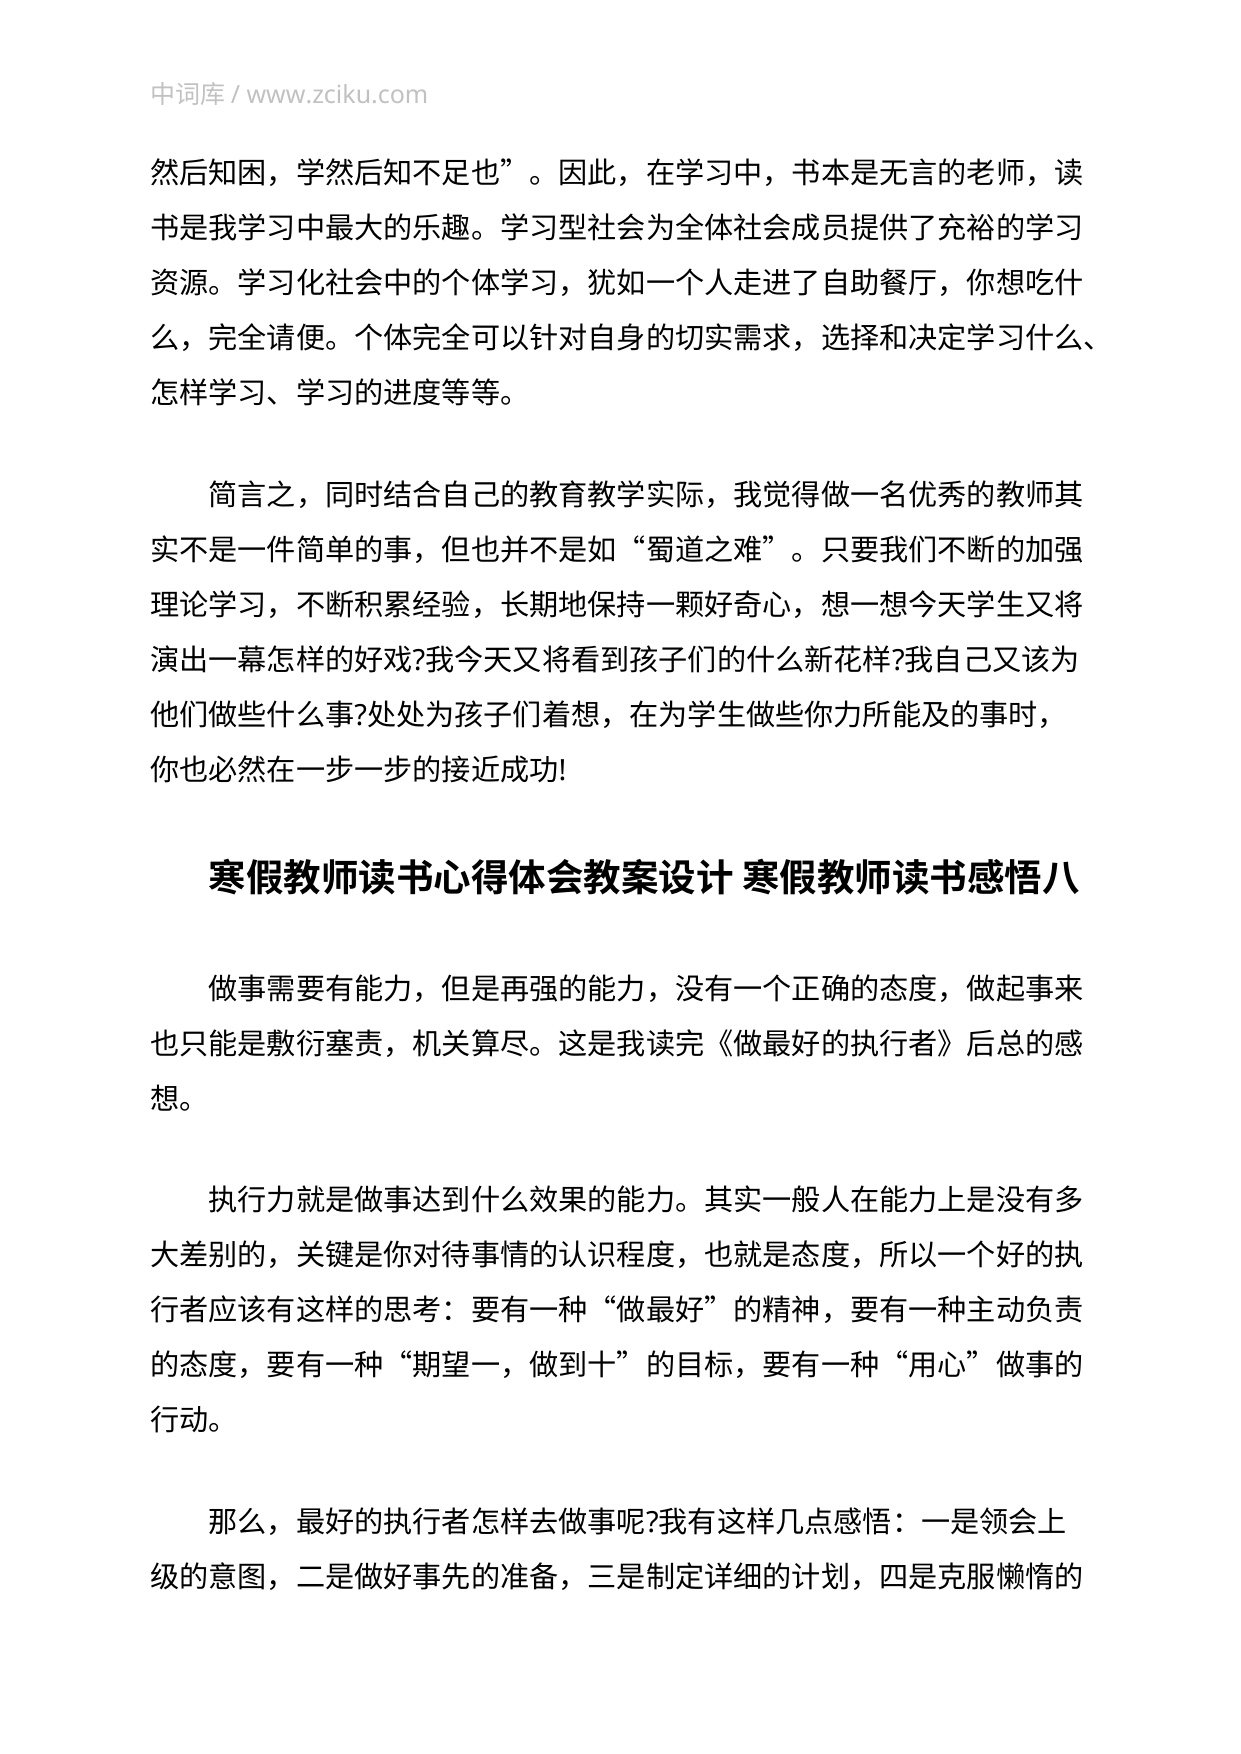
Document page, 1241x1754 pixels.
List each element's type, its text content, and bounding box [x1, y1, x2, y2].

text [150, 150, 1090, 412]
text 做事需要有能力，但是再强的能力，没有一个正确的态度，做起事来也只能是敷衍塞责，机关算尽。这是我读完《做最好的执行者》后总的感想。 [150, 965, 1090, 1117]
text 简言之，同时结合自己的教育教学实际，我觉得做一名优秀的教师其实不是一件简单的事，但也并不是如“蜀道之难”。只要我们不断的加强理论学习，不断积累经验，长期地保持一颗好奇心，想一想今天学生又将演出一幕怎样的好戏?我今天又将看到孩子们的什么新花样?我自己又该为他们做些什么事?处处为孩子们着想，在为学生做些你力所能及的事时，你也必然在一步一步的接近成功! [150, 471, 1090, 788]
text 寒假教师读书心得体会教案设计 寒假教师读书感悟八 [150, 848, 1090, 902]
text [150, 1498, 1090, 1596]
text 执行力就是做事达到什么效果的能力。其实一般人在能力上是没有多大差别的，关键是你对待事情的认识程度，也就是态度，所以一个好的执行者应该有这样的思考：要有一种“做最好”的精神，要有一种主动负责的态度，要有一种“期望一，做到十”的目标，要有一种“用心”做事的行动。 [150, 1177, 1090, 1439]
